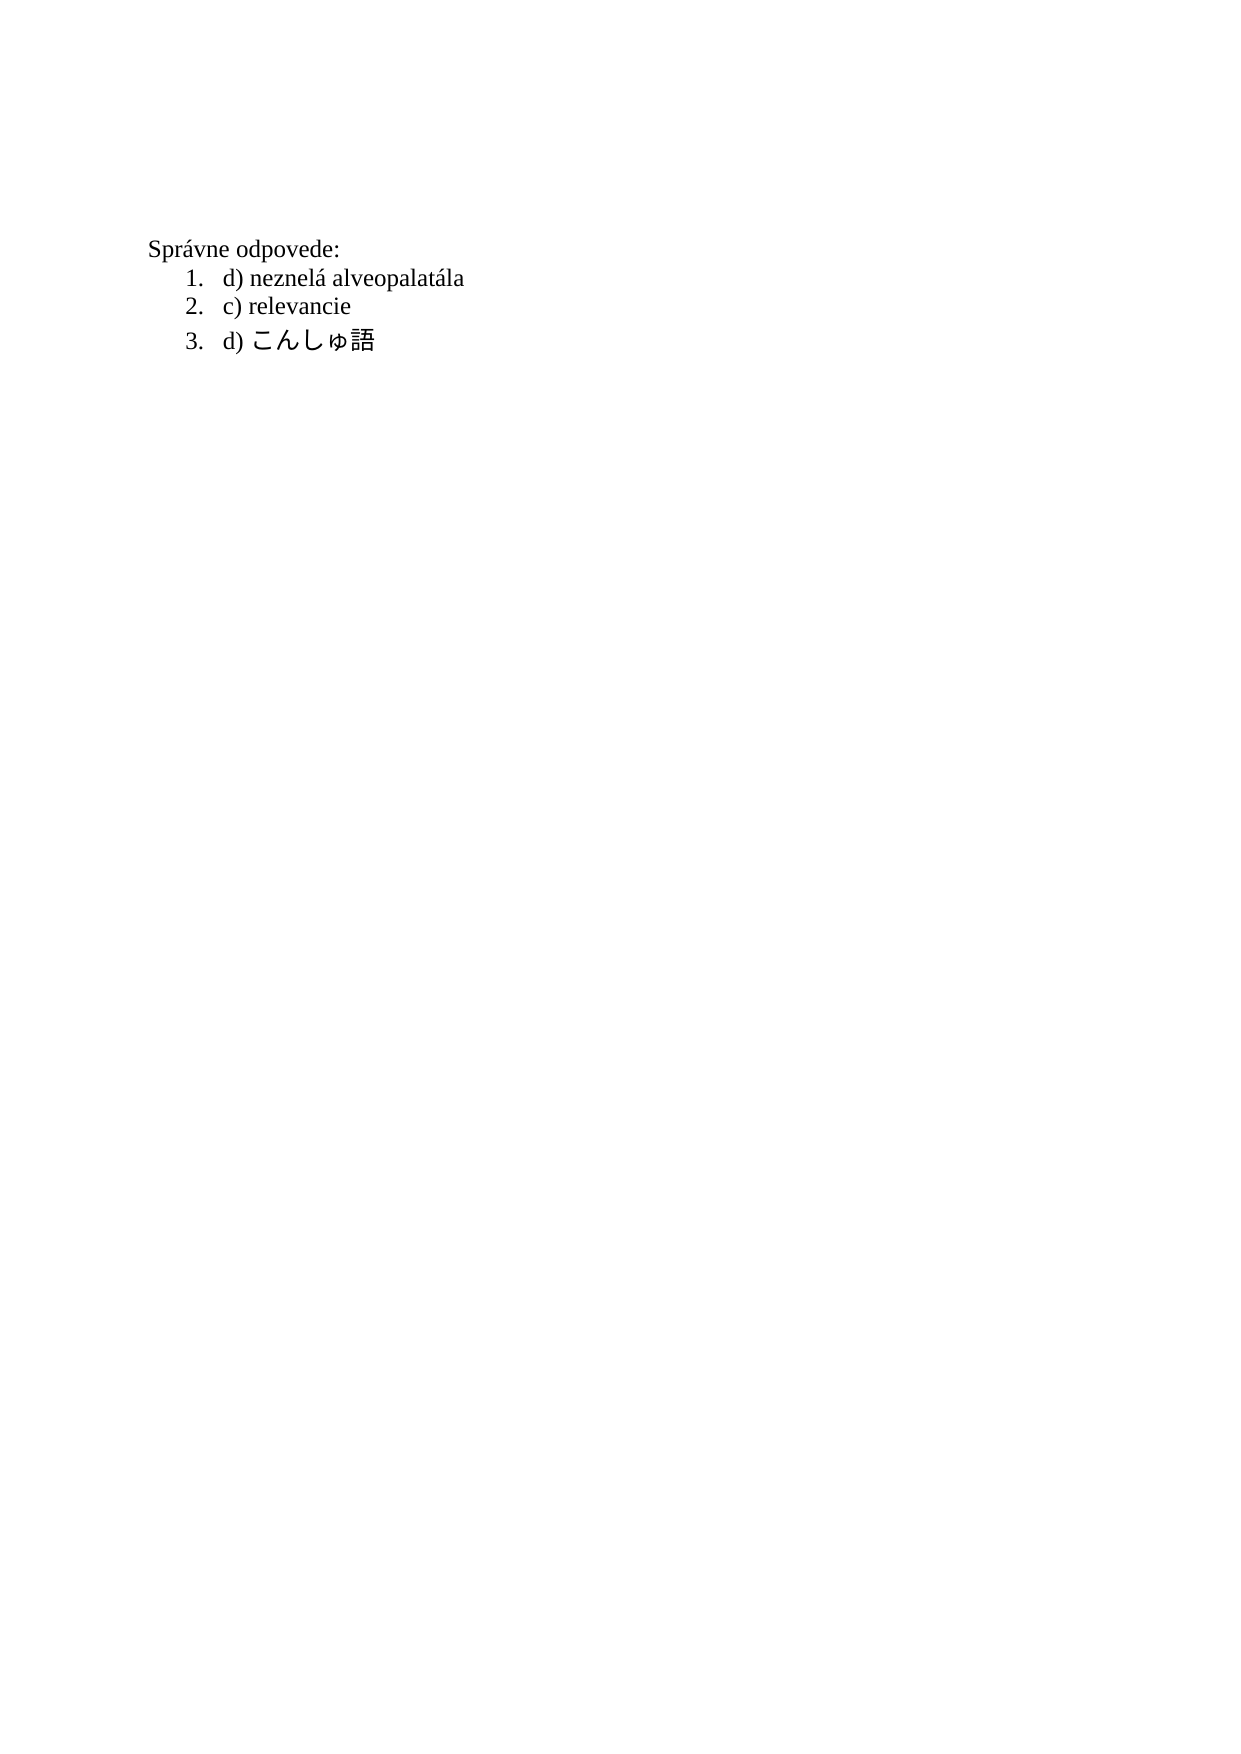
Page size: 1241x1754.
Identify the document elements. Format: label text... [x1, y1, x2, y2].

text Správne odpovede: [148, 234, 1093, 263]
list c) relevancie [185, 291, 1093, 320]
list d) こんしゅ語 [185, 320, 1093, 356]
list d) neznelá alveopalatála [185, 263, 1093, 291]
